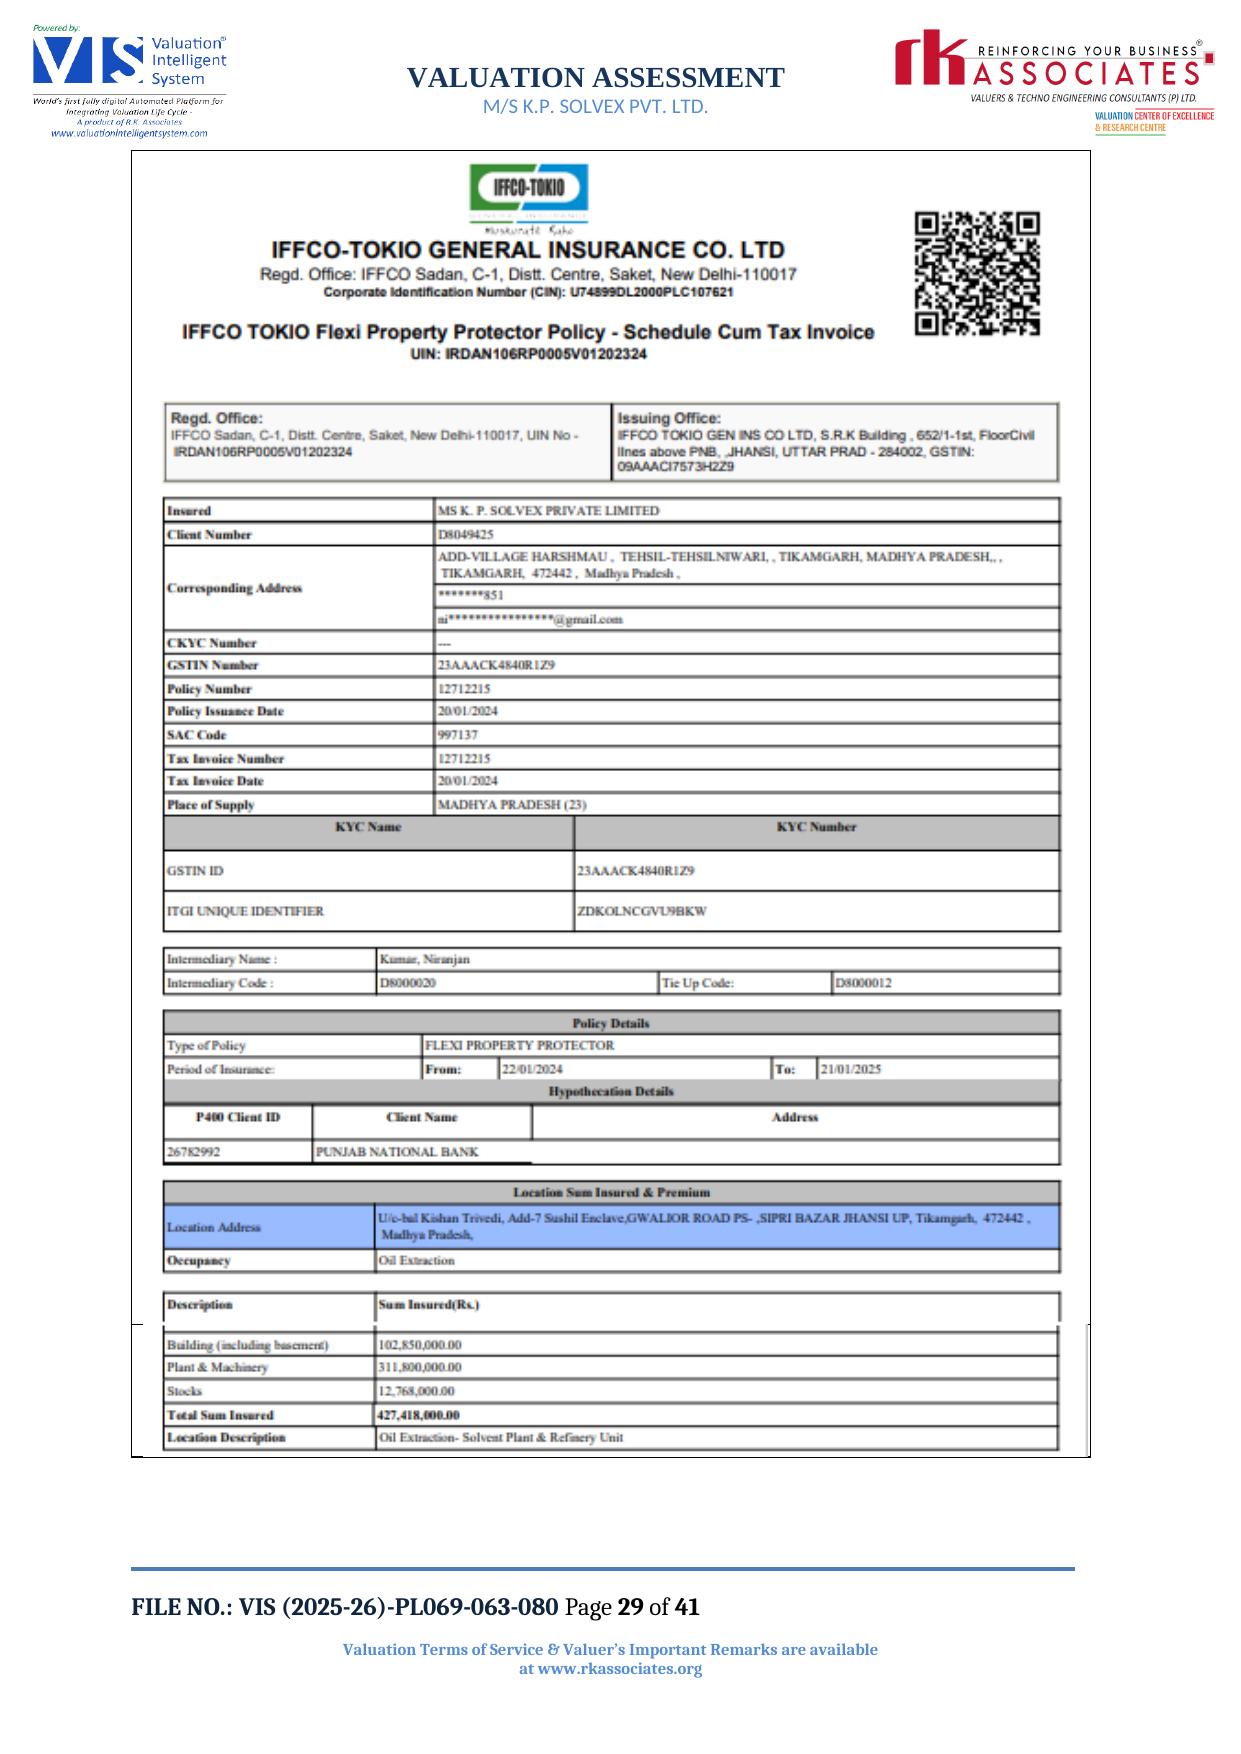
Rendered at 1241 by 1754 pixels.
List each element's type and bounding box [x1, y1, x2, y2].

picture [889, 21, 1218, 139]
picture [23, 22, 234, 141]
table_cell [132, 1325, 143, 1456]
table_header [132, 151, 143, 1323]
